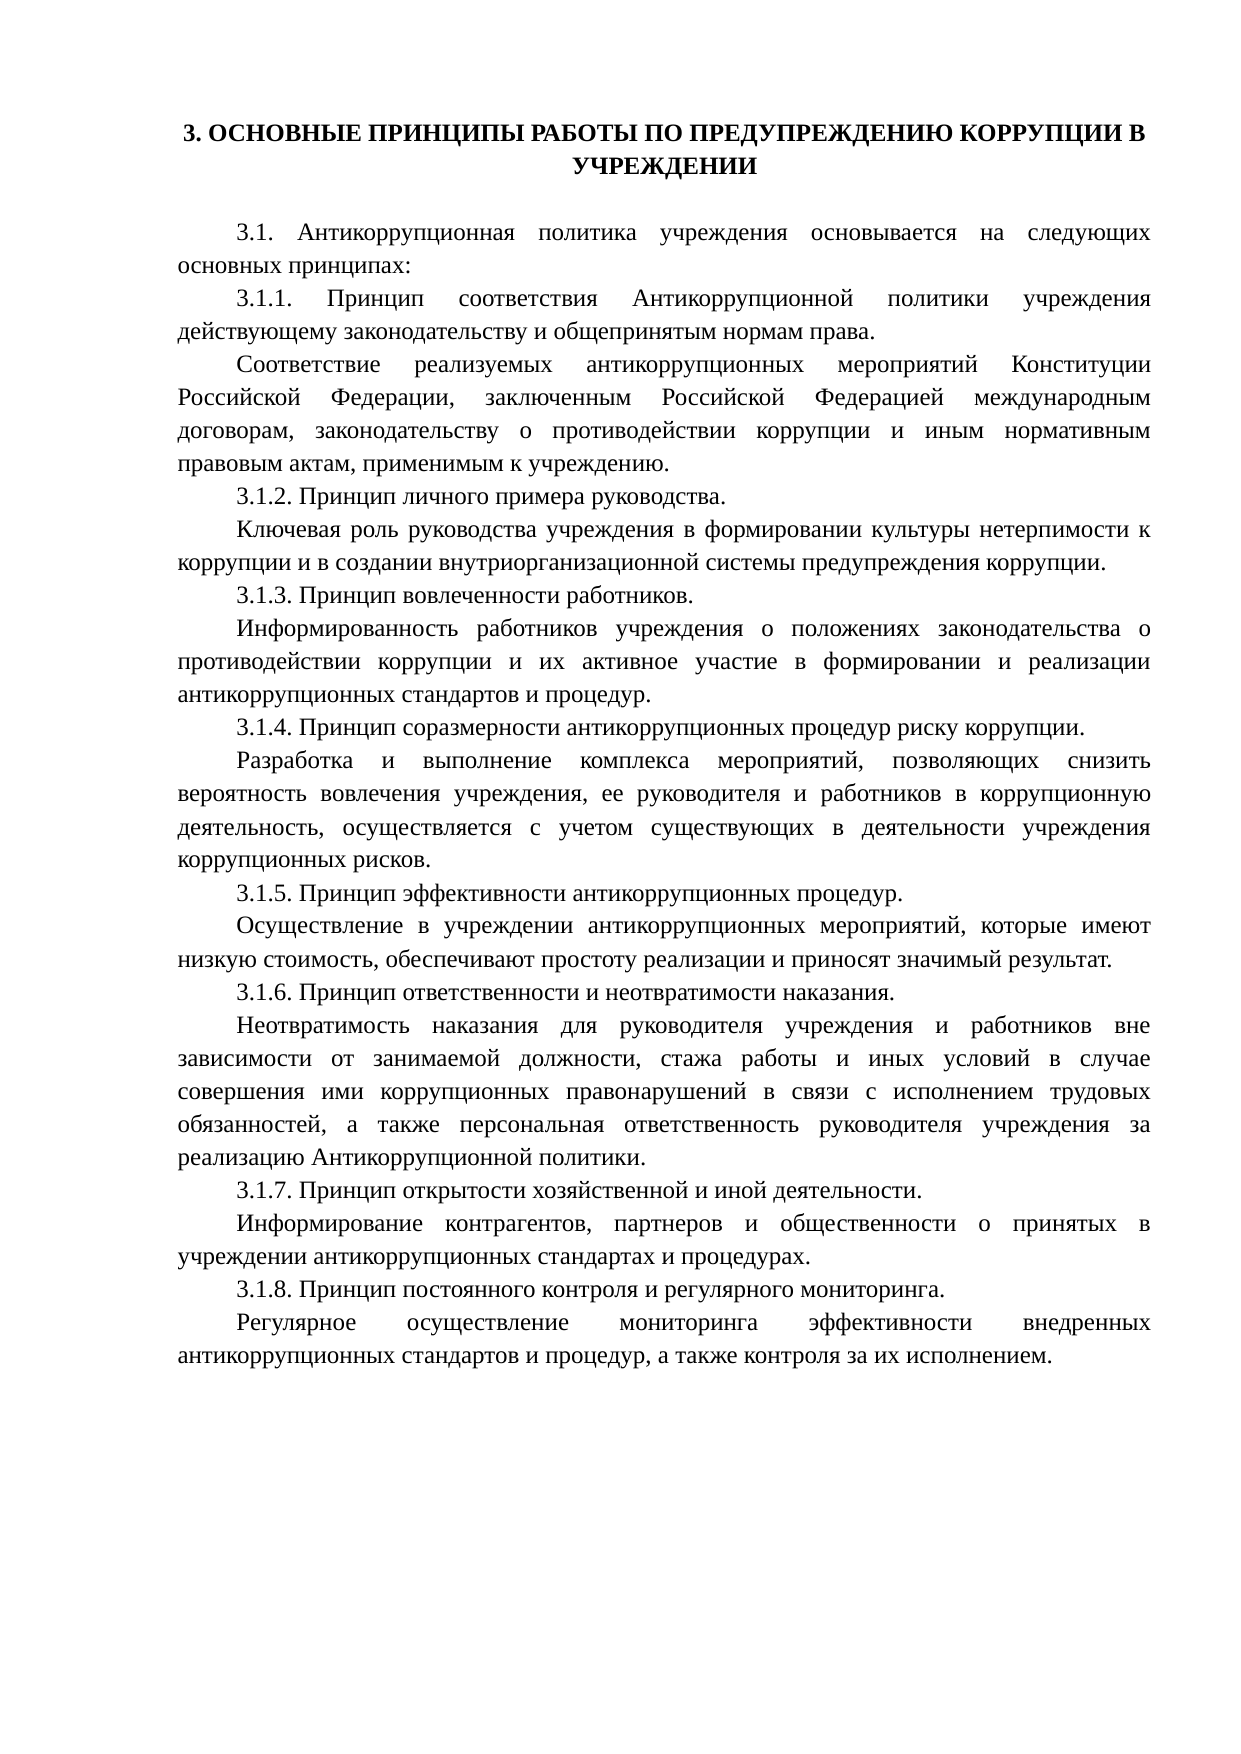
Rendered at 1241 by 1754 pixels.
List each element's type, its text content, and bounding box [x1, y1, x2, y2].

text Осуществление в учреждении антикоррупционных мероприятий, которые имеют низкую стоимость, обеспечивают простоту реализации и приносят значимый результат. [177, 911, 1152, 972]
text Информированность работников учреждения о положениях законодательства о противодействии коррупции и их активное участие в формировании и реализации антикоррупционных стандартов и процедур. [177, 613, 1152, 708]
text Неотвратимость наказания для руководителя учреждения и работников вне зависимости от занимаемой должности, стажа работы и иных условий в случае совершения ими коррупционных правонарушений в связи с исполнением трудовых обязанностей, а также персональная ответственность руководителя учреждения за реализацию Антикоррупционной политики. [177, 1010, 1152, 1171]
text 3.1.1. Принцип соответствия Антикоррупционной политики учреждения действующему законодательству и общепринятым нормам права. [177, 283, 1152, 345]
text 3.1.3. Принцип вовлеченности работников. [177, 580, 1152, 609]
text 3.1.5. Принцип эффективности антикоррупционных процедур. [177, 878, 1152, 906]
text Разработка и выполнение комплекса мероприятий, позволяющих снизить вероятность вовлечения учреждения, ее руководителя и работников в коррупционную деятельность, осуществляется с учетом существующих в деятельности учреждения коррупционных рисков. [177, 746, 1152, 873]
text 3.1.6. Принцип ответственности и неотвратимости наказания. [177, 977, 1152, 1005]
text 3.1.7. Принцип открытости хозяйственной и иной деятельности. [177, 1175, 1152, 1203]
text Ключевая роль руководства учреждения в формировании культуры нетерпимости к коррупции и в создании внутриорганизационной системы предупреждения коррупции. [177, 514, 1152, 576]
text Регулярное осуществление мониторинга эффективности внедренных антикоррупционных стандартов и процедур, а также контроля за их исполнением. [177, 1307, 1152, 1369]
text 3.1.8. Принцип постоянного контроля и регулярного мониторинга. [177, 1274, 1152, 1303]
text 3.1.2. Принцип личного примера руководства. [177, 481, 1152, 510]
text Соответствие реализуемых антикоррупционных мероприятий Конституции Российской Федерации, заключенным Российской Федерацией международным договорам, законодательству о противодействии коррупции и иным нормативным правовым актам, применимым к учреждению. [177, 349, 1152, 477]
text 3. ОСНОВНЫЕ ПРИНЦИПЫ РАБОТЫ ПО ПРЕДУПРЕЖДЕНИЮ КОРРУПЦИИ В УЧРЕЖДЕНИИ [177, 118, 1152, 180]
text 3.1. Антикоррупционная политика учреждения основывается на следующих основных принципах: [177, 217, 1152, 279]
text 3.1.4. Принцип соразмерности антикоррупционных процедур риску коррупции. [177, 712, 1152, 741]
text Информирование контрагентов, партнеров и общественности о принятых в учреждении антикоррупционных стандартах и процедурах. [177, 1208, 1152, 1269]
